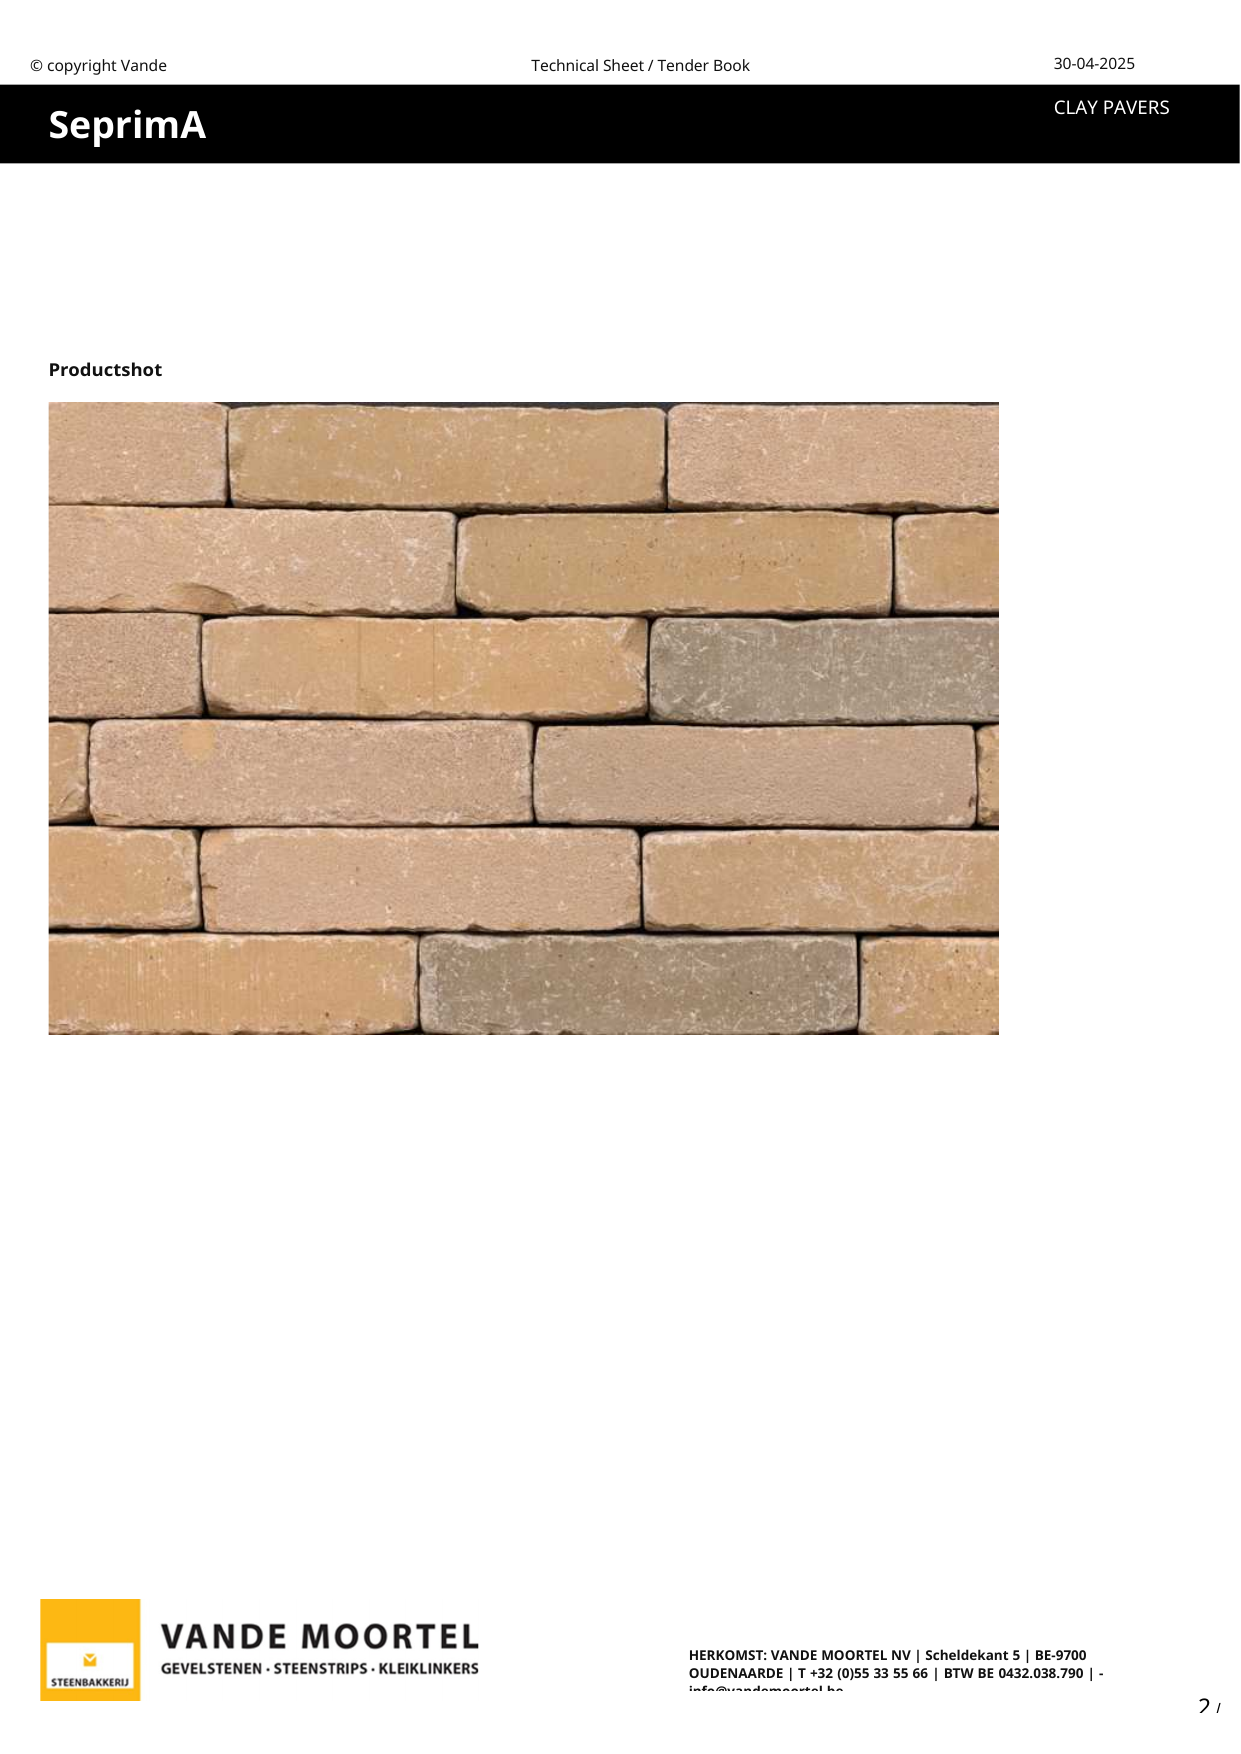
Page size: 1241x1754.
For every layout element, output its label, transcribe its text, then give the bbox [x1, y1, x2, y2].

picture [40, 1599, 479, 1701]
subtitle Productshot [48, 357, 1240, 381]
picture [48, 402, 999, 1035]
